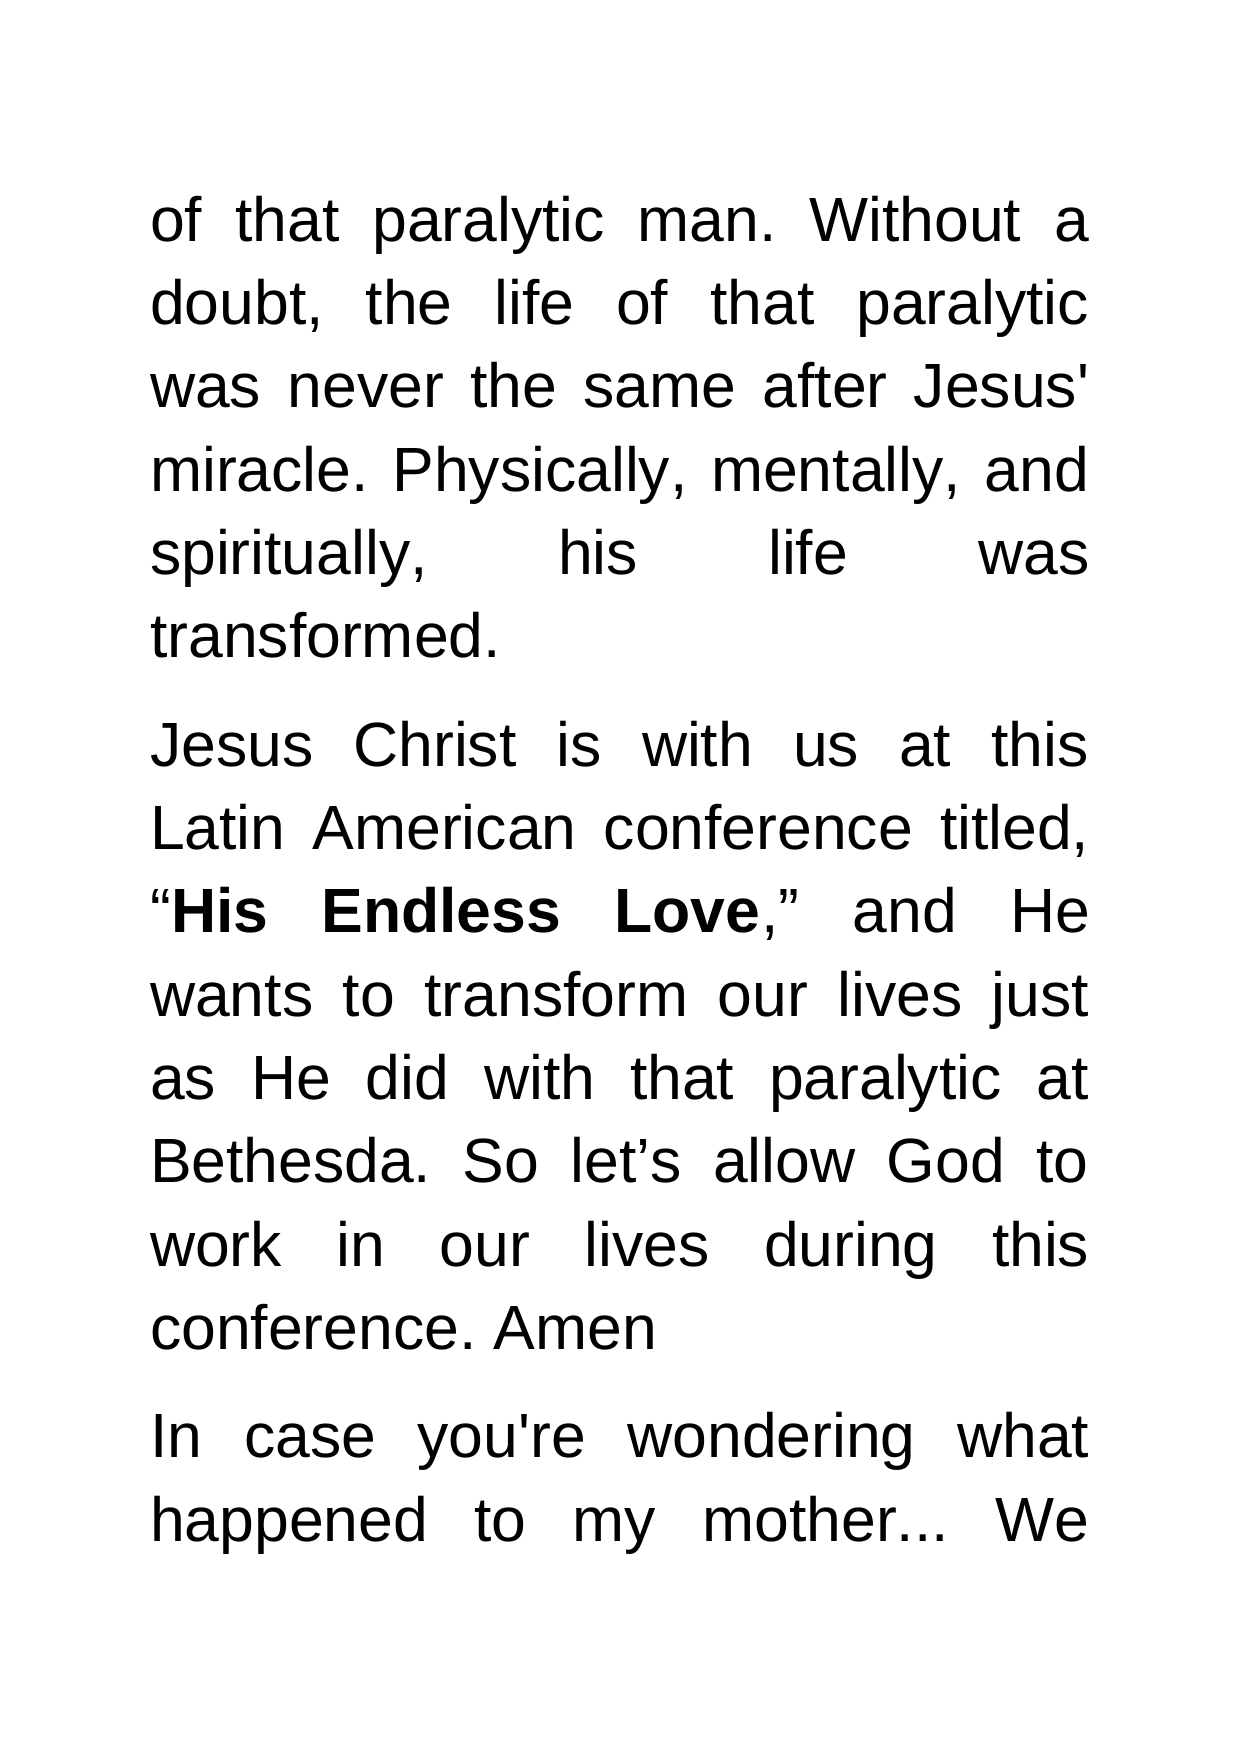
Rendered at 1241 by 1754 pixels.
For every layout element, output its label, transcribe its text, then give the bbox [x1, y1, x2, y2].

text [150, 1399, 1090, 1554]
text Jesus Christ is with us at this Latin American conference titled, “His Endless Love,” and He wants to transform our lives just as He did with that paralytic at Bethesda. So let’s allow God to work in our lives during this conference. Amen [150, 707, 1090, 1362]
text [150, 182, 1090, 671]
